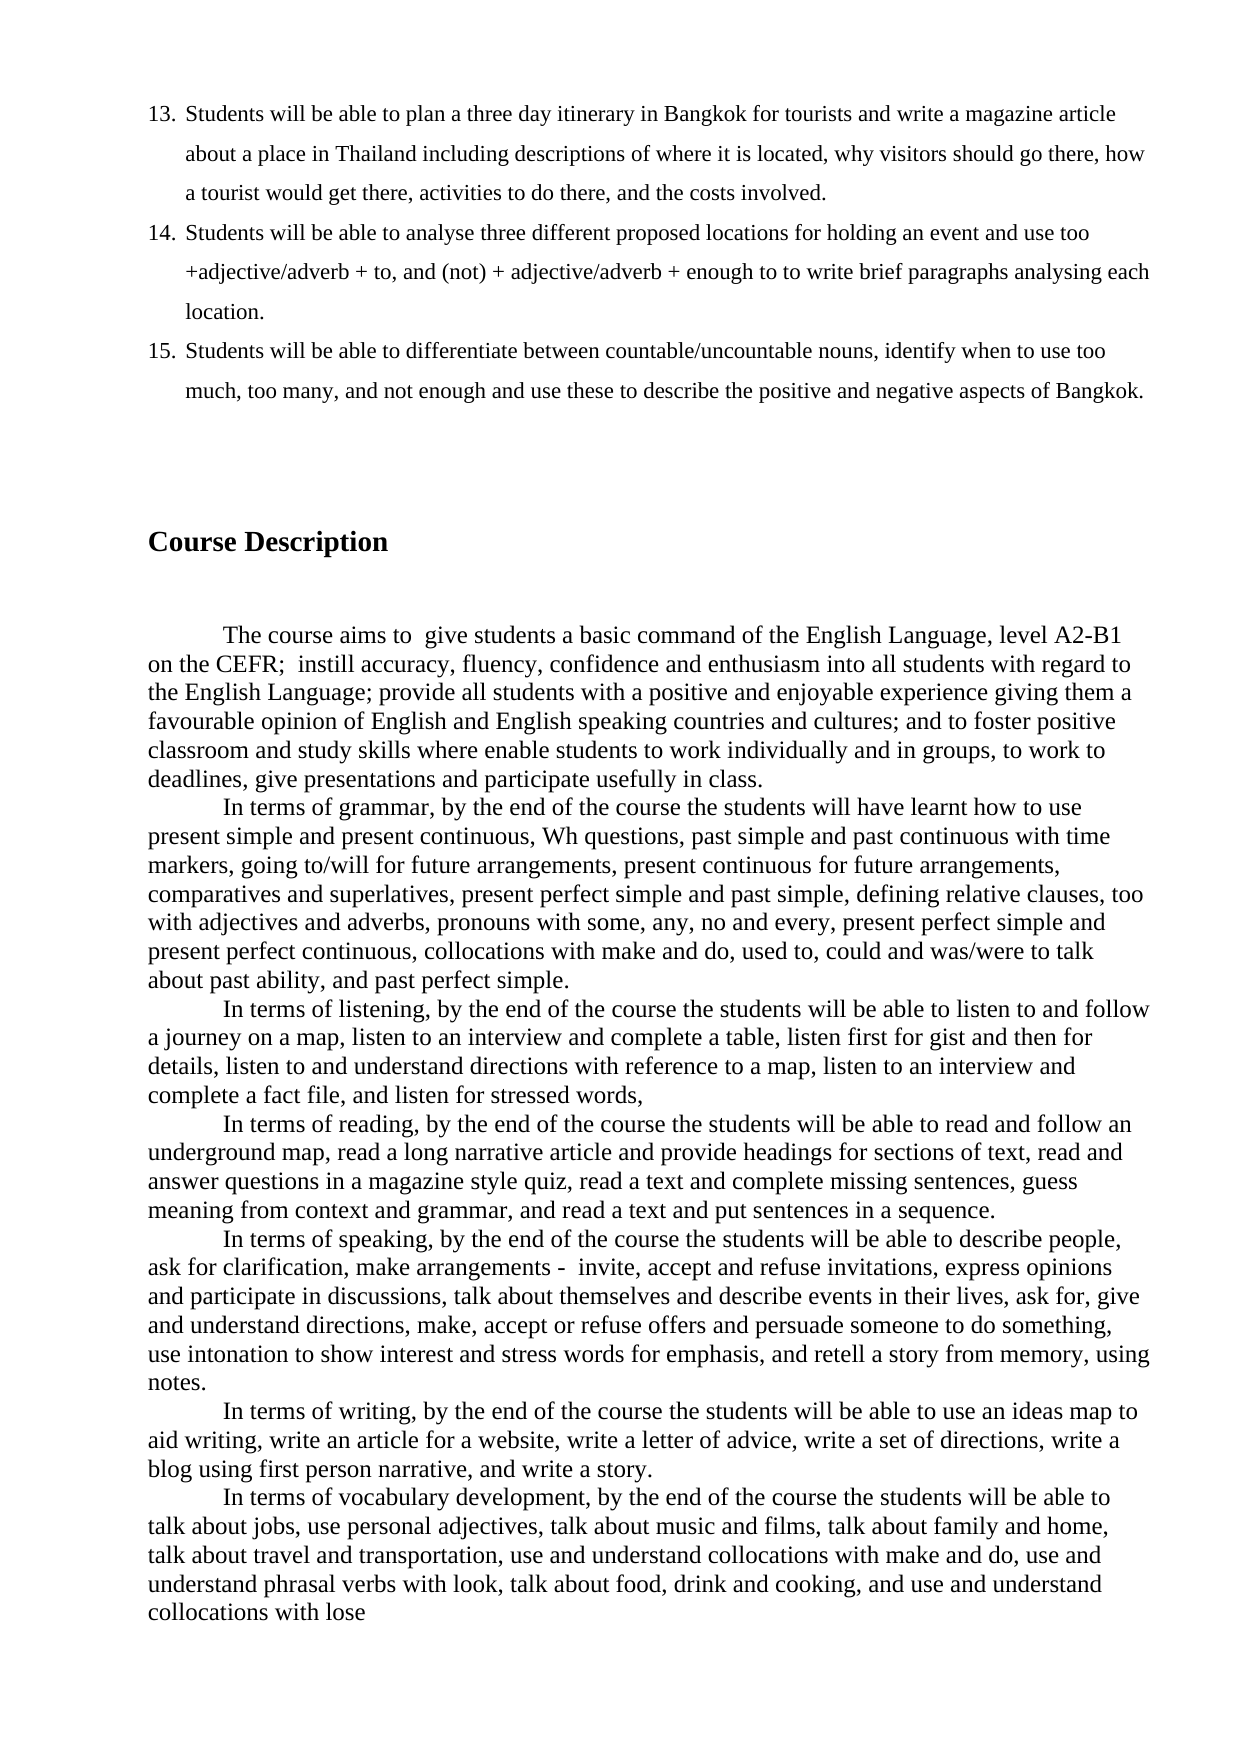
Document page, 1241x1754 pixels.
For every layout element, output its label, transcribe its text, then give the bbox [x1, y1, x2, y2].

list Students will be able to differentiate between countable/uncountable nouns, identify when to use too much, too many, and not enough and use these to describe the positive and negative aspects of Bangkok. [148, 337, 1152, 403]
list Students will be able to analyse three different proposed locations for holding an event and use too +adjective/adverb + to, and (not) + adjective/adverb + enough to to write brief paragraphs analysing each location. [148, 219, 1152, 324]
text Course Description [148, 524, 1152, 558]
text In terms of reading, by the end of the course the students will be able to read and follow an underground map, read a long narrative article and provide headings for sections of text, read and answer questions in a magazine style quiz, read a text and complete missing sentences, guess meaning from context and grammar, and read a text and put sentences in a sequence. [148, 1109, 1152, 1224]
text The course aims to give students a basic command of the English Language, level A2-B1 on the CEFR; instill accuracy, fluency, confidence and enthusiasm into all students with regard to the English Language; provide all students with a positive and enjoyable experience giving them a favourable opinion of English and English speaking countries and cultures; and to foster positive classroom and study skills where enable students to work individually and in groups, to work to deadlines, give presentations and participate usefully in class. [148, 620, 1152, 792]
list Students will be able to plan a three day itinerary in Bangkok for tourists and write a magazine article about a place in Thailand including descriptions of where it is located, why visitors should go there, how a tourist would get there, activities to do there, and the costs involved. [148, 100, 1152, 206]
text In terms of listening, by the end of the course the students will be able to listen to and follow a journey on a map, listen to an interview and complete a table, listen first for gist and then for details, listen to and understand directions with reference to a map, listen to an interview and complete a fact file, and listen for stressed words, [148, 994, 1152, 1109]
text In terms of writing, by the end of the course the students will be able to use an ideas map to aid writing, write an article for a website, write a letter of advice, write a set of directions, write a blog using first person narrative, and write a story. [148, 1396, 1152, 1482]
text In terms of grammar, by the end of the course the students will have learnt how to use present simple and present continuous, Wh questions, past simple and past continuous with time markers, going to/will for future arrangements, present continuous for future arrangements, comparatives and superlatives, present perfect simple and past simple, defining relative clauses, too with adjectives and adverbs, pronouns with some, any, no and every, present perfect simple and present perfect continuous, collocations with make and do, used to, could and was/were to talk about past ability, and past perfect simple. [148, 792, 1152, 994]
text In terms of vocabulary development, by the end of the course the students will be able to talk about jobs, use personal adjectives, talk about music and films, talk about family and home, talk about travel and transportation, use and understand collocations with make and do, use and understand phrasal verbs with look, talk about food, drink and cooking, and use and understand collocations with lose [148, 1482, 1152, 1626]
text In terms of speaking, by the end of the course the students will be able to describe people, ask for clarification, make arrangements - invite, accept and refuse invitations, express opinions and participate in discussions, talk about themselves and describe events in their lives, ask for, give and understand directions, make, accept or refuse offers and persuade someone to do something, use intonation to show interest and stress words for emphasis, and retell a story from memory, using notes. [148, 1224, 1152, 1396]
